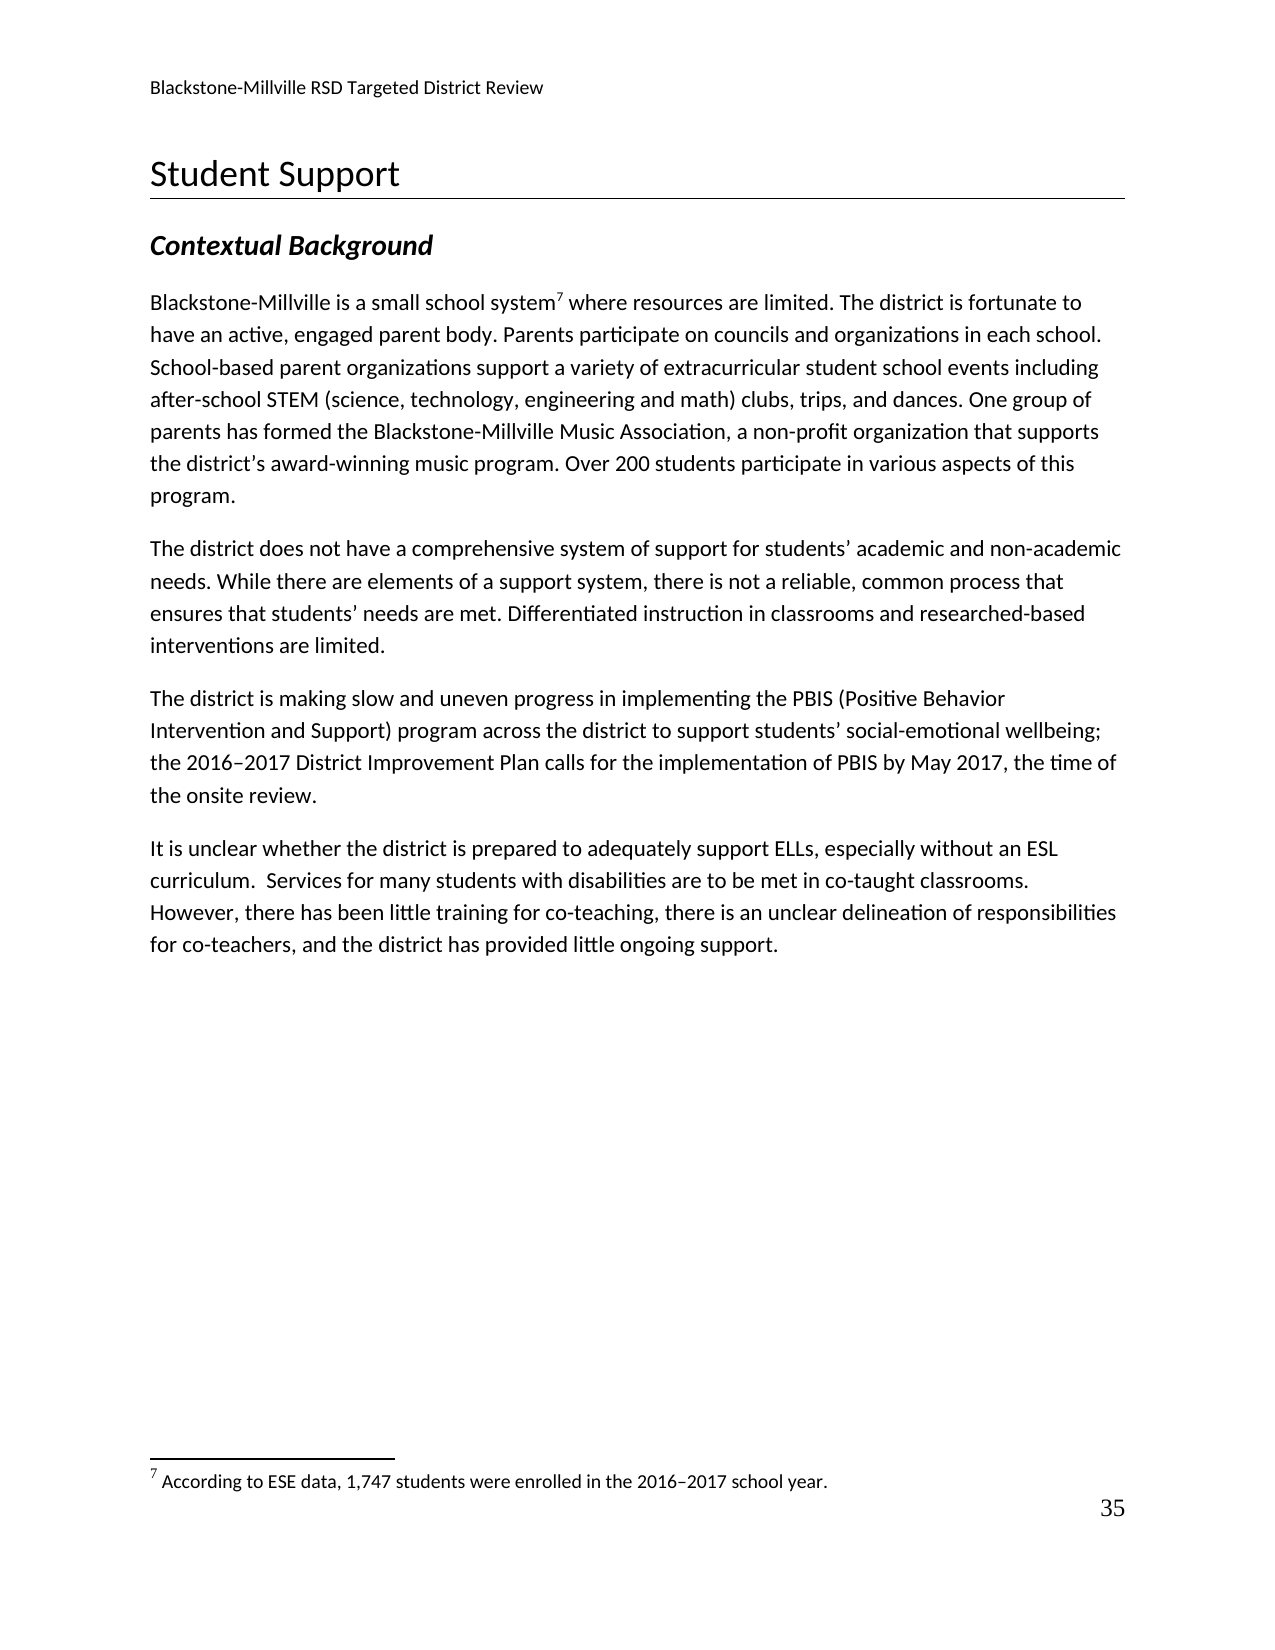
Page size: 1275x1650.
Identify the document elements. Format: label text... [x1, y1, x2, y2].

text Blackstone-Millville is a small school system where resources are limited. The district is fortunate to have an active, engaged parent body. Parents participate on councils and organizations in each school. School-based parent organizations support a variety of extracurricular student school events including after-school STEM (science, technology, engineering and math) clubs, trips, and dances. One group of parents has formed the Blackstone-Millville Music Association, a non-profit organization that supports the district’s award-winning music program. Over 200 students participate in various aspects of this program. [150, 288, 1125, 509]
text It is unclear whether the district is prepared to adequately support ELLs, especially without an ESL curriculum. Services for many students with disabilities are to be met in co-taught classrooms. However, there has been little training for co-teaching, there is an unclear delineation of responsibilities for co-teachers, and the district has provided little ongoing support. [150, 834, 1125, 958]
text The district does not have a comprehensive system of support for students’ academic and non-academic needs. While there are elements of a support system, there is not a reliable, common process that ensures that students’ needs are met. Differentiated instruction in classrooms and researched-based interventions are limited. [150, 534, 1125, 659]
text Student Support [150, 150, 1125, 198]
text The district is making slow and uneven progress in implementing the PBIS (Positive Behavior Intervention and Support) program across the district to support students’ social-emotional wellbeing; the 2016–2017 District Improvement Plan calls for the implementation of PBIS by May 2017, the time of the onsite review. [150, 684, 1125, 809]
text Contextual Background [150, 227, 1125, 262]
